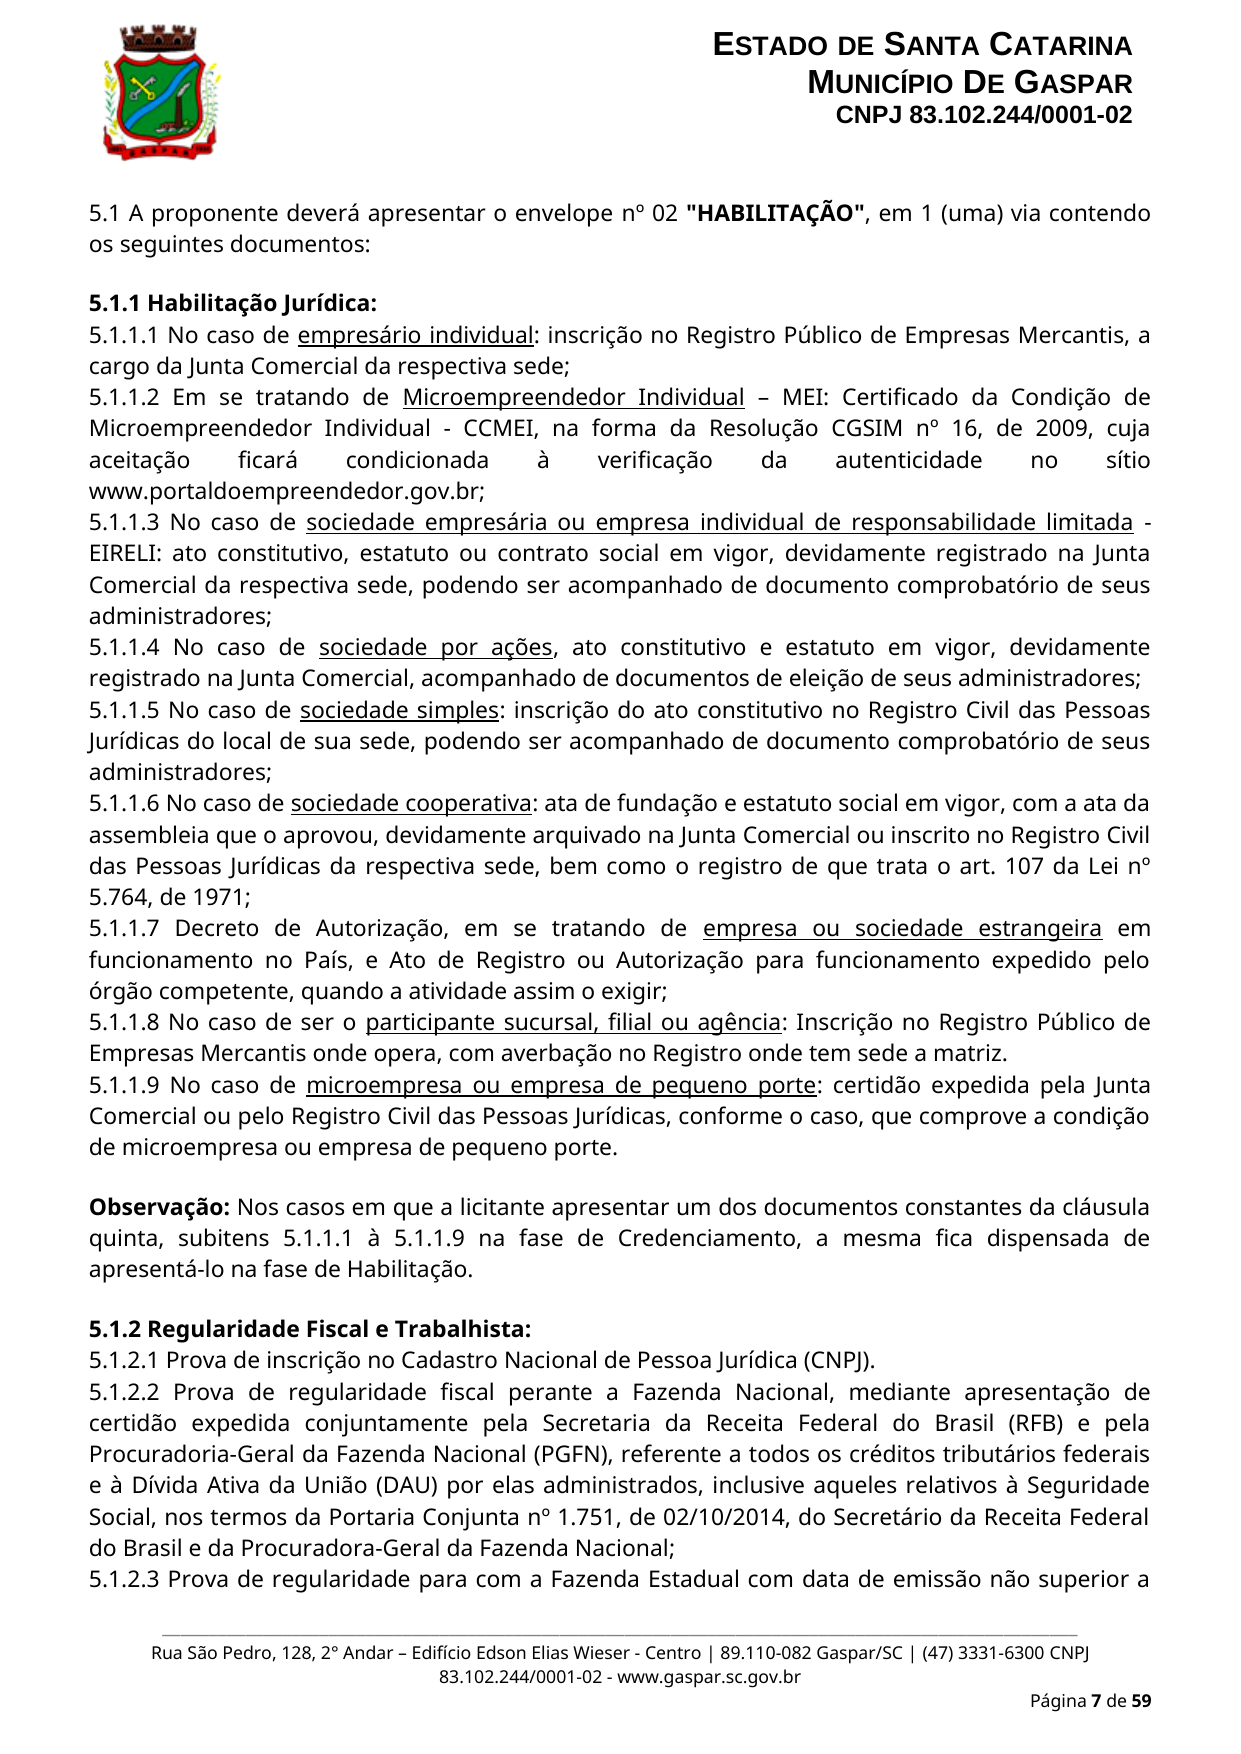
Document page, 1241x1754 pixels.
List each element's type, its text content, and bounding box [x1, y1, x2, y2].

picture [100, 23, 226, 163]
text 5.1.1.1 No caso de empresário individual: inscrição no Registro Público de Empresas Mercantis, a cargo da Junta Comercial da respectiva sede; [89, 319, 1152, 381]
text 5.1.1.7 Decreto de Autorização, em se tratando de empresa ou sociedade estrangeira em funcionamento no País, e Ato de Registro ou Autorização para funcionamento expedido pelo órgão competente, quando a atividade assim o exigir; [89, 912, 1152, 1006]
text 5.1.1.6 No caso de sociedade cooperativa: ata de fundação e estatuto social em vigor, com a ata da assembleia que o aprovou, devidamente arquivado na Junta Comercial ou inscrito no Registro Civil das Pessoas Jurídicas da respectiva sede, bem como o registro de que trata o art. 107 da Lei nº 5.764, de 1971; [89, 787, 1152, 912]
text 5.1.1.3 No caso de sociedade empresária ou empresa individual de responsabilidade limitada - EIRELI: ato constitutivo, estatuto ou contrato social em vigor, devidamente registrado na Junta Comercial da respectiva sede, podendo ser acompanhado de documento comprobatório de seus administradores; [89, 506, 1152, 631]
text 5.1.1.9 No caso de microempresa ou empresa de pequeno porte: certidão expedida pela Junta Comercial ou pelo Registro Civil das Pessoas Jurídicas, conforme o caso, que comprove a condição de microempresa ou empresa de pequeno porte. [89, 1069, 1152, 1162]
text 5.1.2.2 Prova de regularidade fiscal perante a Fazenda Nacional, mediante apresentação de certidão expedida conjuntamente pela Secretaria da Receita Federal do Brasil (RFB) e pela Procuradoria-Geral da Fazenda Nacional (PGFN), referente a todos os créditos tributários federais e à Dívida Ativa da União (DAU) por elas administrados, inclusive aqueles relativos à Seguridade Social, nos termos da Portaria Conjunta nº 1.751, de 02/10/2014, do Secretário da Receita Federal do Brasil e da Procuradora-Geral da Fazenda Nacional; [89, 1376, 1152, 1563]
text 5.1 A proponente deverá apresentar o envelope nº 02 "HABILITAÇÃO", em 1 (uma) via contendo os seguintes documentos: [89, 196, 1152, 259]
text 5.1.2.1 Prova de inscrição no Cadastro Nacional de Pessoa Jurídica (CNPJ). [89, 1344, 1152, 1376]
text 5.1.1.4 No caso de sociedade por ações, ato constitutivo e estatuto em vigor, devidamente registrado na Junta Comercial, acompanhado de documentos de eleição de seus administradores; [89, 631, 1152, 694]
text 5.1.1 Habilitação Jurídica: [89, 287, 1152, 319]
text 5.1.1.2 Em se tratando de Microempreendedor Individual – MEI: Certificado da Condição de Microempreendedor Individual - CCMEI, na forma da Resolução CGSIM nº 16, de 2009, cuja aceitação ficará condicionada à verificação da autenticidade no sítio www.portaldoempreendedor.gov.br; [89, 381, 1152, 506]
text 5.1.1.8 No caso de ser o participante sucursal, filial ou agência: Inscrição no Registro Público de Empresas Mercantis onde opera, com averbação no Registro onde tem sede a matriz. [89, 1006, 1152, 1069]
text Observação: Nos casos em que a licitante apresentar um dos documentos constantes da cláusula quinta, subitens 5.1.1.1 à 5.1.1.9 na fase de Credenciamento, a mesma fica dispensada de apresentá-lo na fase de Habilitação. [89, 1191, 1152, 1284]
text 5.1.1.5 No caso de sociedade simples: inscrição do ato constitutivo no Registro Civil das Pessoas Jurídicas do local de sua sede, podendo ser acompanhado de documento comprobatório de seus administradores; [89, 694, 1152, 787]
text 5.1.2 Regularidade Fiscal e Trabalhista: [89, 1313, 1152, 1344]
